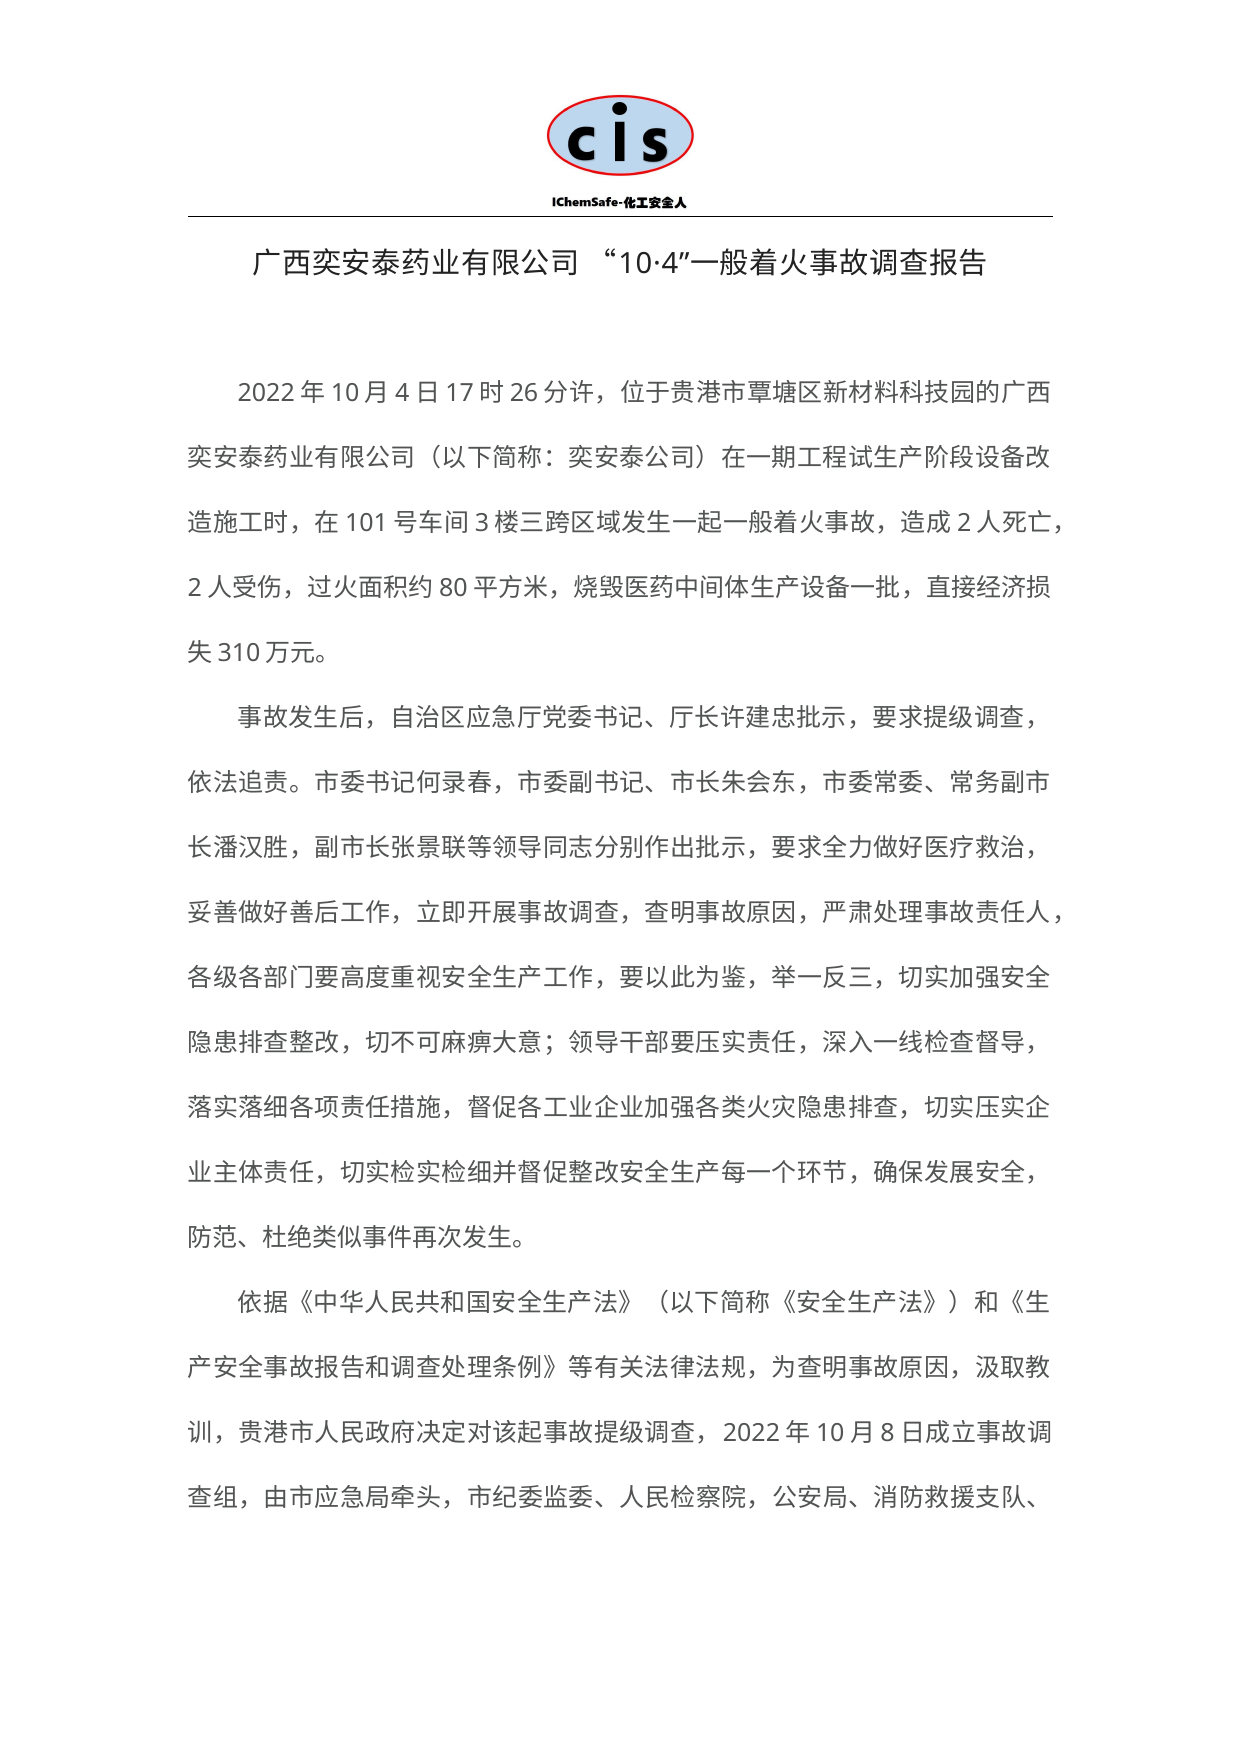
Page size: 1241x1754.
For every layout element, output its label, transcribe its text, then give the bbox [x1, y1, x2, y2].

picture [544, 88, 696, 214]
text 广西奕安泰药业有限公司 “10·4”一般着火事故调查报告 [187, 228, 1053, 293]
text 事故发生后，自治区应急厅党委书记、厅长许建忠批示，要求提级调查，依法追责。市委书记何录春，市委副书记、市长朱会东，市委常委、常务副市长潘汉胜，副市长张景联等领导同志分别作出批示，要求全力做好医疗救治，妥善做好善后工作，立即开展事故调查，查明事故原因，严肃处理事故责任人，各级各部门要高度重视安全生产工作，要以此为鉴，举一反三，切实加强安全隐患排查整改，切不可麻痹大意；领导干部要压实责任，深入一线检查督导，落实落细各项责任措施，督促各工业企业加强各类火灾隐患排查，切实压实企业主体责任，切实检实检细并督促整改安全生产每一个环节，确保发展安全，防范、杜绝类似事件再次发生。 [187, 683, 1053, 1268]
text 2022年10月4日17时26分许，位于贵港市覃塘区新材料科技园的广西奕安泰药业有限公司（以下简称：奕安泰公司）在一期工程试生产阶段设备改造施工时，在101号车间3楼三跨区域发生一起一般着火事故，造成2人死亡，2人受伤，过火面积约80平方米，烧毁医药中间体生产设备一批，直接经济损失310万元。 [187, 358, 1053, 683]
